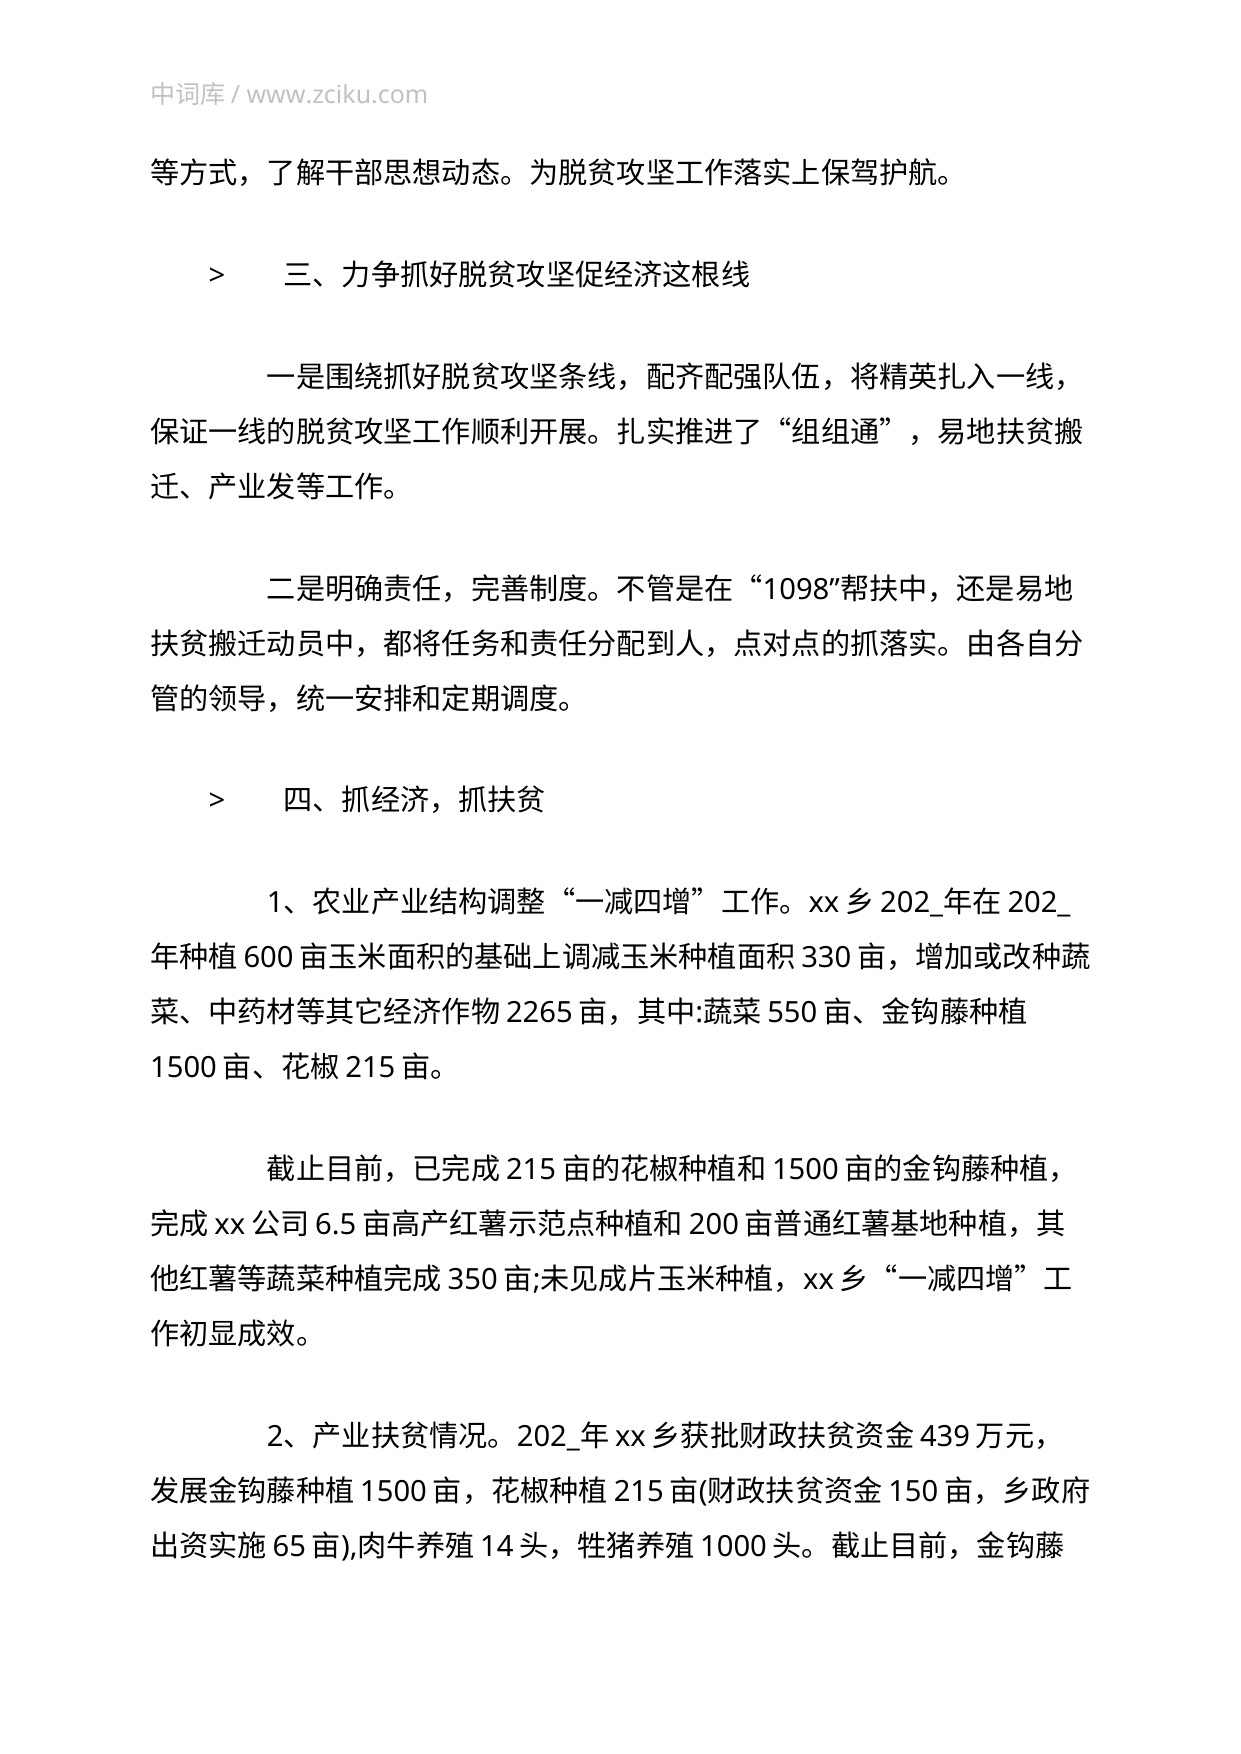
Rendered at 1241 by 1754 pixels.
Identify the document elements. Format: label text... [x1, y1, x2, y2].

text 一是围绕抓好脱贫攻坚条线，配齐配强队伍，将精英扎入一线，保证一线的脱贫攻坚工作顺利开展。扎实推进了“组组通”，易地扶贫搬迁、产业发等工作。 [150, 354, 1090, 506]
text 二是明确责任，完善制度。不管是在“1098”帮扶中，还是易地扶贫搬迁动员中，都将任务和责任分配到人，点对点的抓落实。由各自分管的领导，统一安排和定期调度。 [150, 565, 1090, 717]
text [150, 150, 1090, 192]
text > 三、力争抓好脱贫攻坚促经济这根线 [150, 252, 1090, 294]
text > 四、抓经济，抓扶贫 [150, 777, 1090, 819]
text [150, 1413, 1090, 1565]
text 截止目前，已完成215亩的花椒种植和1500亩的金钩藤种植，完成xx公司6.5亩高产红薯示范点种植和200亩普通红薯基地种植，其他红薯等蔬菜种植完成350亩;未见成片玉米种植，xx乡“一减四增”工作初显成效。 [150, 1146, 1090, 1353]
text 1、农业产业结构调整“一减四增”工作。xx乡202_年在202_年种植600亩玉米面积的基础上调减玉米种植面积330亩，增加或改种蔬菜、中药材等其它经济作物2265亩，其中:蔬菜550亩、金钩藤种植1500亩、花椒215亩。 [150, 879, 1090, 1086]
